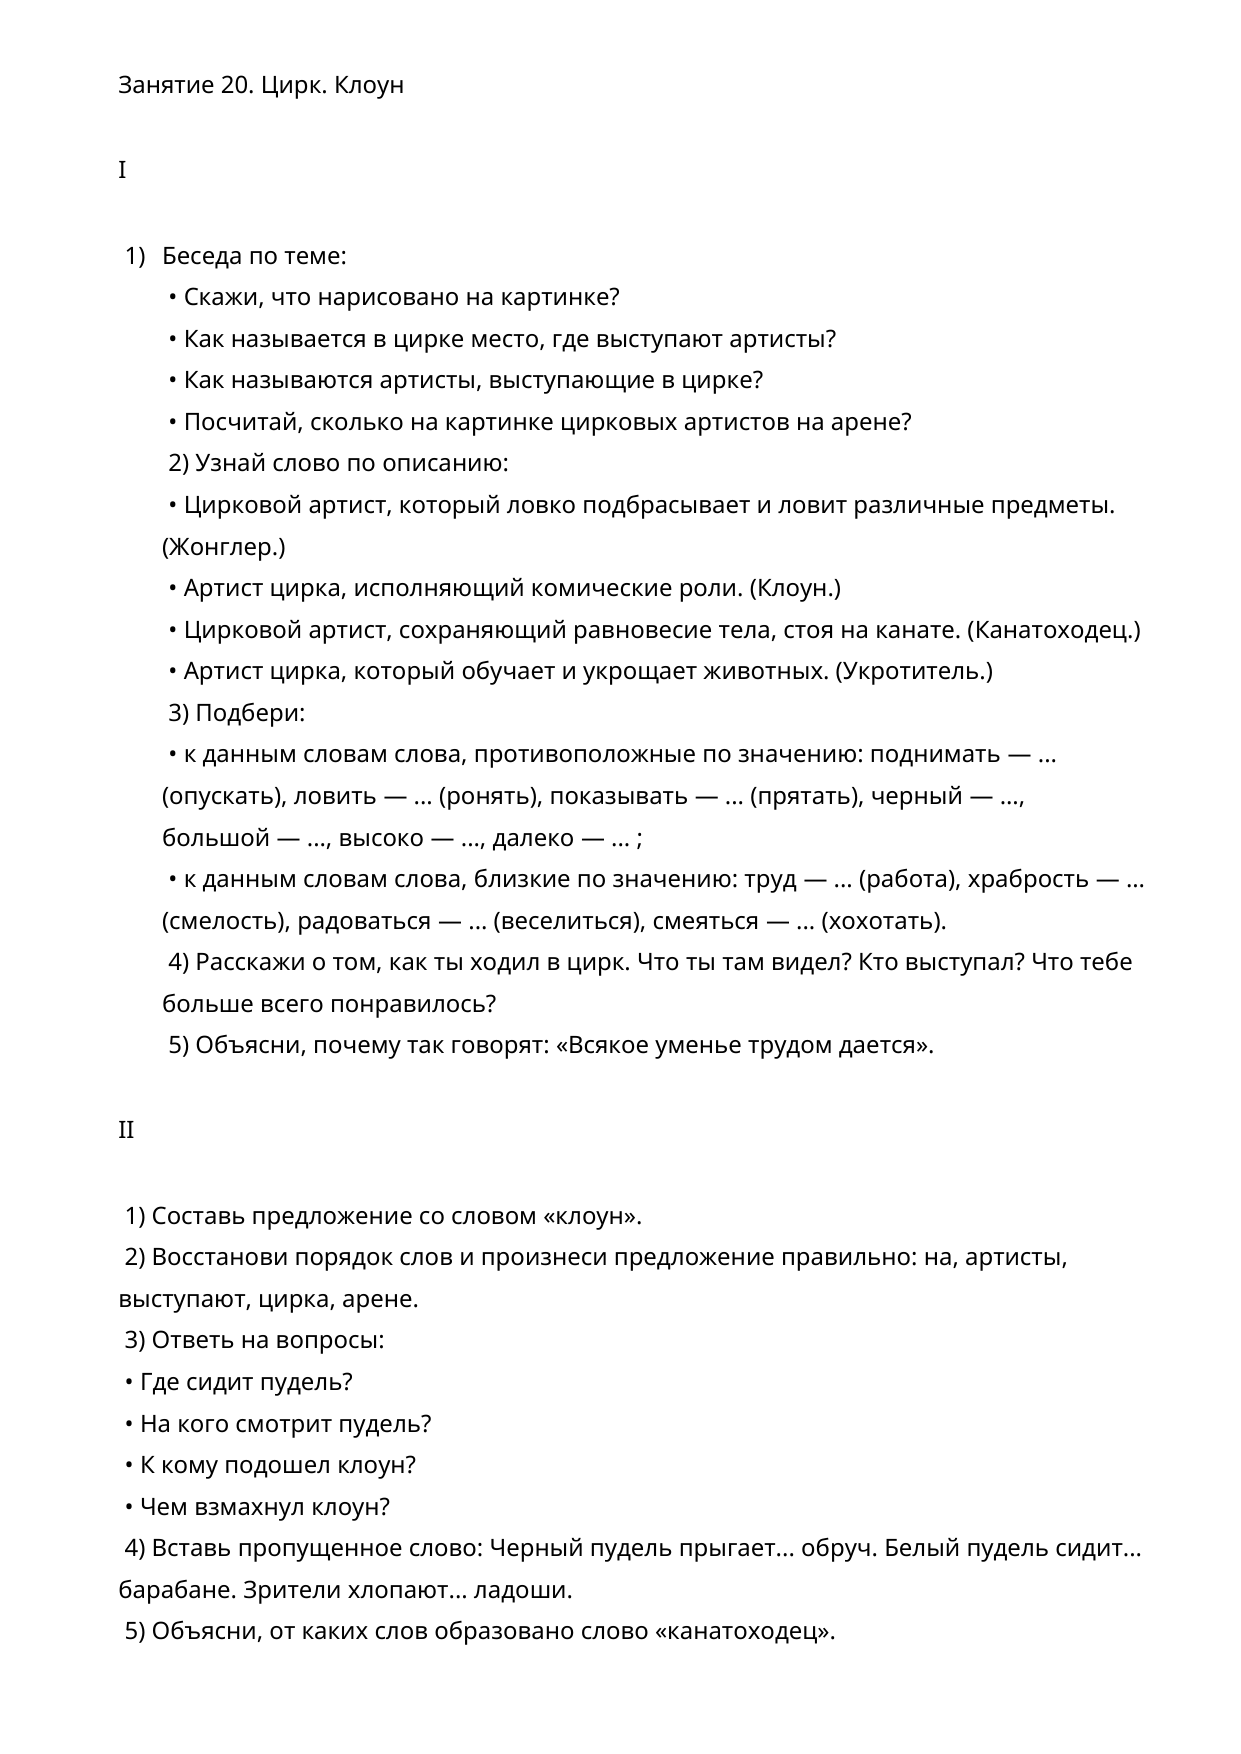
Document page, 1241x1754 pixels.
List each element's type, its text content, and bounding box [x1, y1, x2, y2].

text I [118, 144, 1181, 186]
text Занятие 20. Цирк. Клоун [118, 59, 1181, 101]
text II [118, 1104, 1181, 1146]
text 1) Составь предложение со словом «клоун». 2) Восстанови порядок слов и произнеси предложение правильно: на, артисты, выступают, цирка, арене. 3) Ответь на вопросы: • Где сидит пудель? • На кого смотрит пудель? • К кому подошел клоун? • Чем взмахнул клоун? 4) Вставь пропущенное слово: Черный пудель прыгает... обруч. Белый пудель сидит... барабане. Зрители хлопают... ладоши. 5) Объясни, от каких слов образовано слово «канатоходец». [118, 1189, 1181, 1647]
list Беседа по теме: • Скажи, что нарисовано на картинке? • Как называется в цирке место, где выступают артисты? • Как называются артисты, выступающие в цирке? • Посчитай, сколько на картинке цирковых артистов на арене? 2) Узнай слово по описанию: • Цирковой артист, который ловко подбрасывает и ловит различные предметы. (Жонглер.) • Артист цирка, исполняющий комические роли. (Клоун.) • Цирковой артист, сохраняющий равновесие тела, стоя на канате. (Канатоходец.) • Артист цирка, который обучает и укрощает животных. (Укротитель.) 3) Подбери: • к данным словам слова, противоположные по значению: поднимать — ... (опускать), ловить — ... (ронять), показывать — ... (прятать), черный — ..., большой — ..., высоко — ..., далеко — ... ; • к данным словам слова, близкие по значению: труд — ... (работа), храбрость — ... (смелость), радоваться — ... (веселиться), смеяться — ... (хохотать). 4) Расскажи о том, как ты ходил в цирк. Что ты там видел? Кто выступал? Что тебе больше всего понравилось? 5) Объясни, почему так говорят: «Всякое уменье трудом дается». [124, 229, 1181, 1061]
